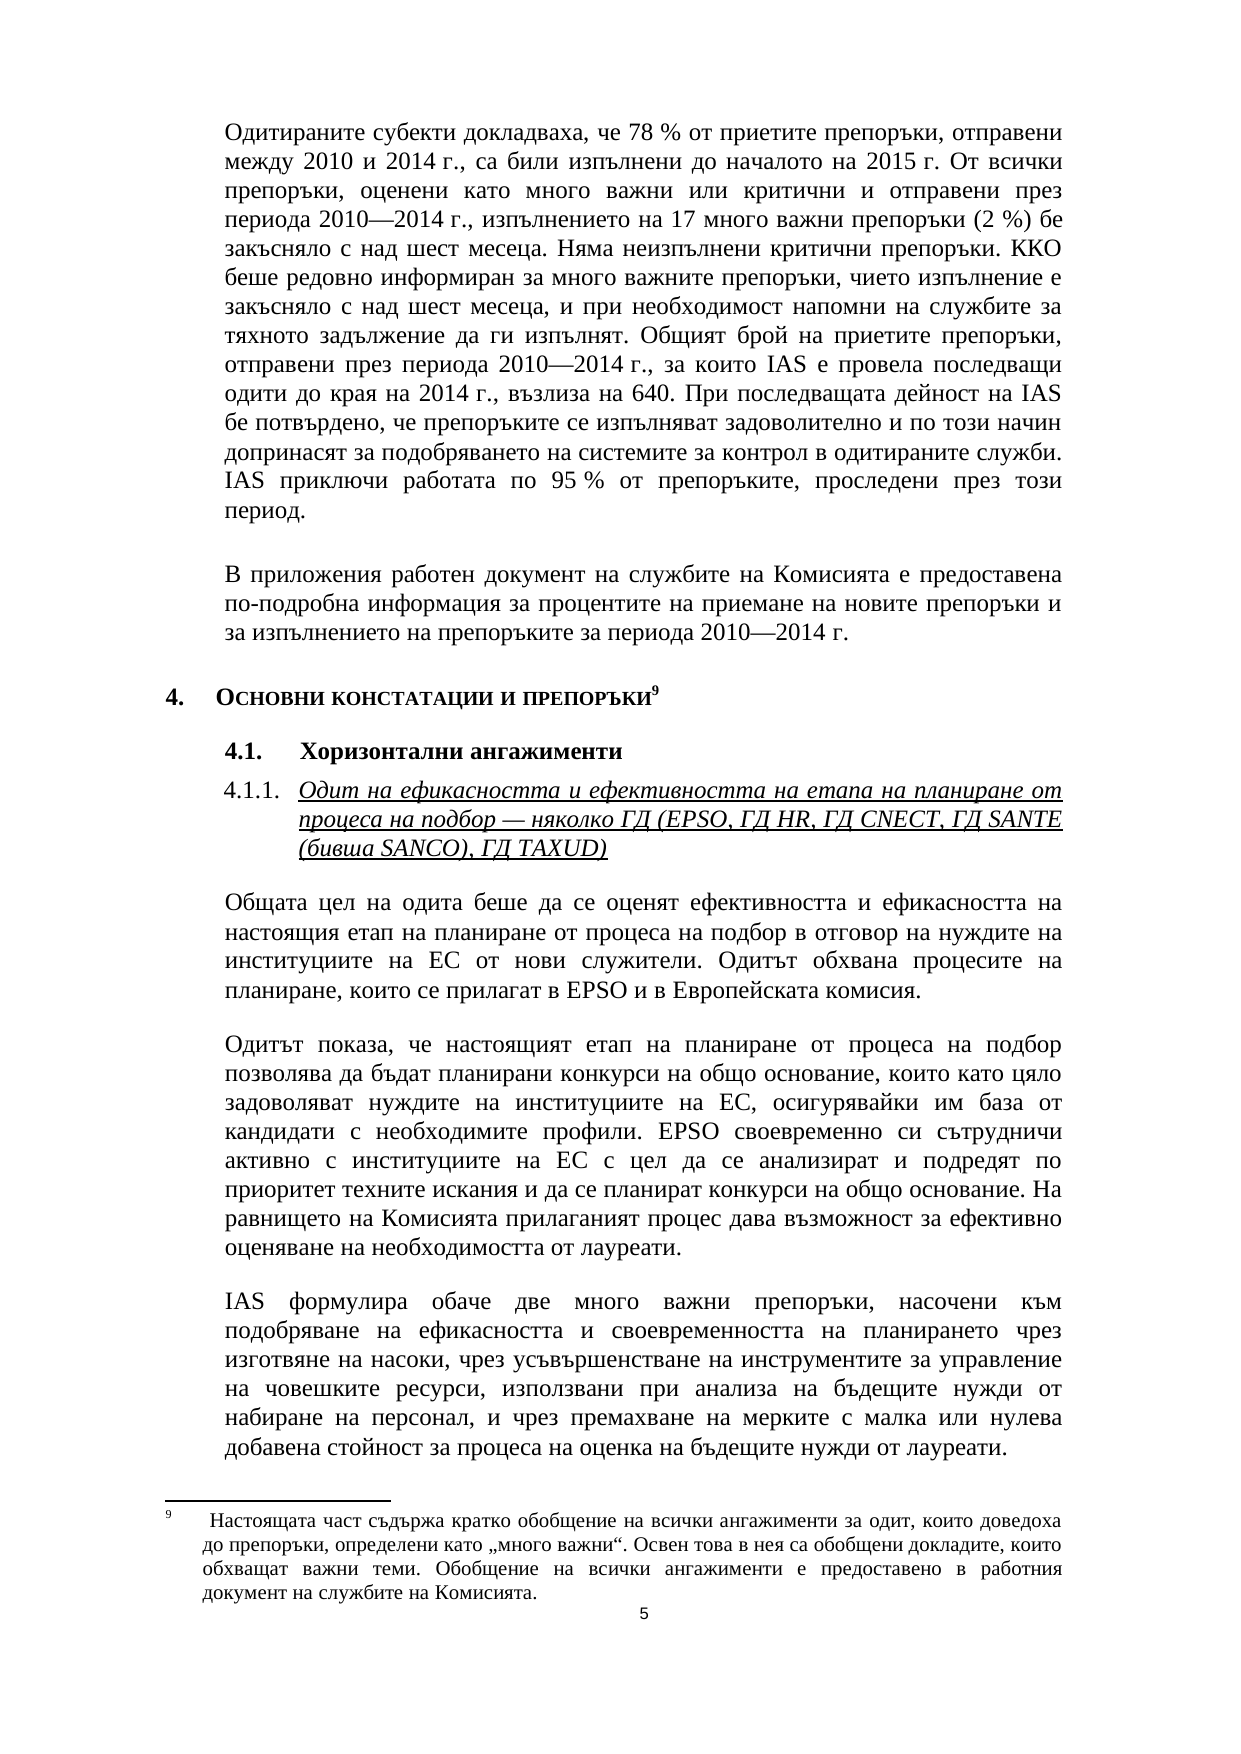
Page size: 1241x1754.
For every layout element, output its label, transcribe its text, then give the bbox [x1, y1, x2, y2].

subtitle Основни констатации и препоръки [165, 682, 1063, 711]
subtitle Одит на ефикасността и ефективността на етапа на планиране от процеса на подбор — няколко ГД (EPSO, ГД HR, ГД CNECT, ГД SANTE (бивша SANCO), ГД TAXUD) [223, 775, 1063, 862]
text Общата цел на одита беше да се оценят ефективността и ефикасността на настоящия етап на планиране от процеса на подбор в отговор на нуждите на институциите на ЕС от нови служители. Одитът обхвана процесите на планиране, които се прилагат в EPSO и в Европейската комисия. [224, 887, 1063, 1003]
text В приложения работен документ на службите на Комисията е предоставена по-подробна информация за процентите на приемане на новите препоръки и за изпълнението на препоръките за периода 2010—2014 г. [224, 559, 1063, 646]
text Одитираните субекти докладваха, че 78 % от приетите препоръки, отправени между 2010 и 2014 г., са били изпълнени до началото на 2015 г. От всички препоръки, оценени като много важни или критични и отправени през периода 2010—2014 г., изпълнението на 17 много важни препоръки (2 %) бе закъсняло с над шест месеца. Няма неизпълнени критични препоръки. ККО беше редовно информиран за много важните препоръки, чието изпълнение е закъсняло с над шест месеца, и при необходимост напомни на службите за тяхното задължение да ги изпълнят. Общият брой на приетите препоръки, отправени през периода 2010—2014 г., за които ІAS е провела последващи одити до края на 2014 г., възлиза на 640. При последващата дейност на IAS бе потвърдено, че препоръките се изпълняват задоволително и по този начин допринасят за подобряването на системите за контрол в одитираните служби. IAS приключи работата по 95 % от препоръките, проследени през този период. [224, 117, 1063, 523]
text Одитът показа, че настоящият етап на планиране от процеса на подбор позволява да бъдат планирани конкурси на общо основание, които като цяло задоволяват нуждите на институциите на ЕС, осигурявайки им база от кандидати с необходимите профили. EPSO своевременно си сътрудничи активно с институциите на ЕС с цел да се анализират и подредят по приоритет техните искания и да се планират конкурси на общо основание. На равнището на Комисията прилаганият процес дава възможност за ефективно оценяване на необходимостта от лауреати. [224, 1028, 1063, 1261]
subtitle Хоризонтални ангажименти [224, 736, 1063, 765]
text IAS формулира обаче две много важни препоръки, насочени към подобряване на ефикасността и своевременността на планирането чрез изготвяне на насоки, чрез усъвършенстване на инструментите за управление на човешките ресурси, използвани при анализа на бъдещите нужди от набиране на персонал, и чрез премахване на мерките с малка или нулева добавена стойност за процеса на оценка на бъдещите нужди от лауреати. [224, 1286, 1063, 1460]
